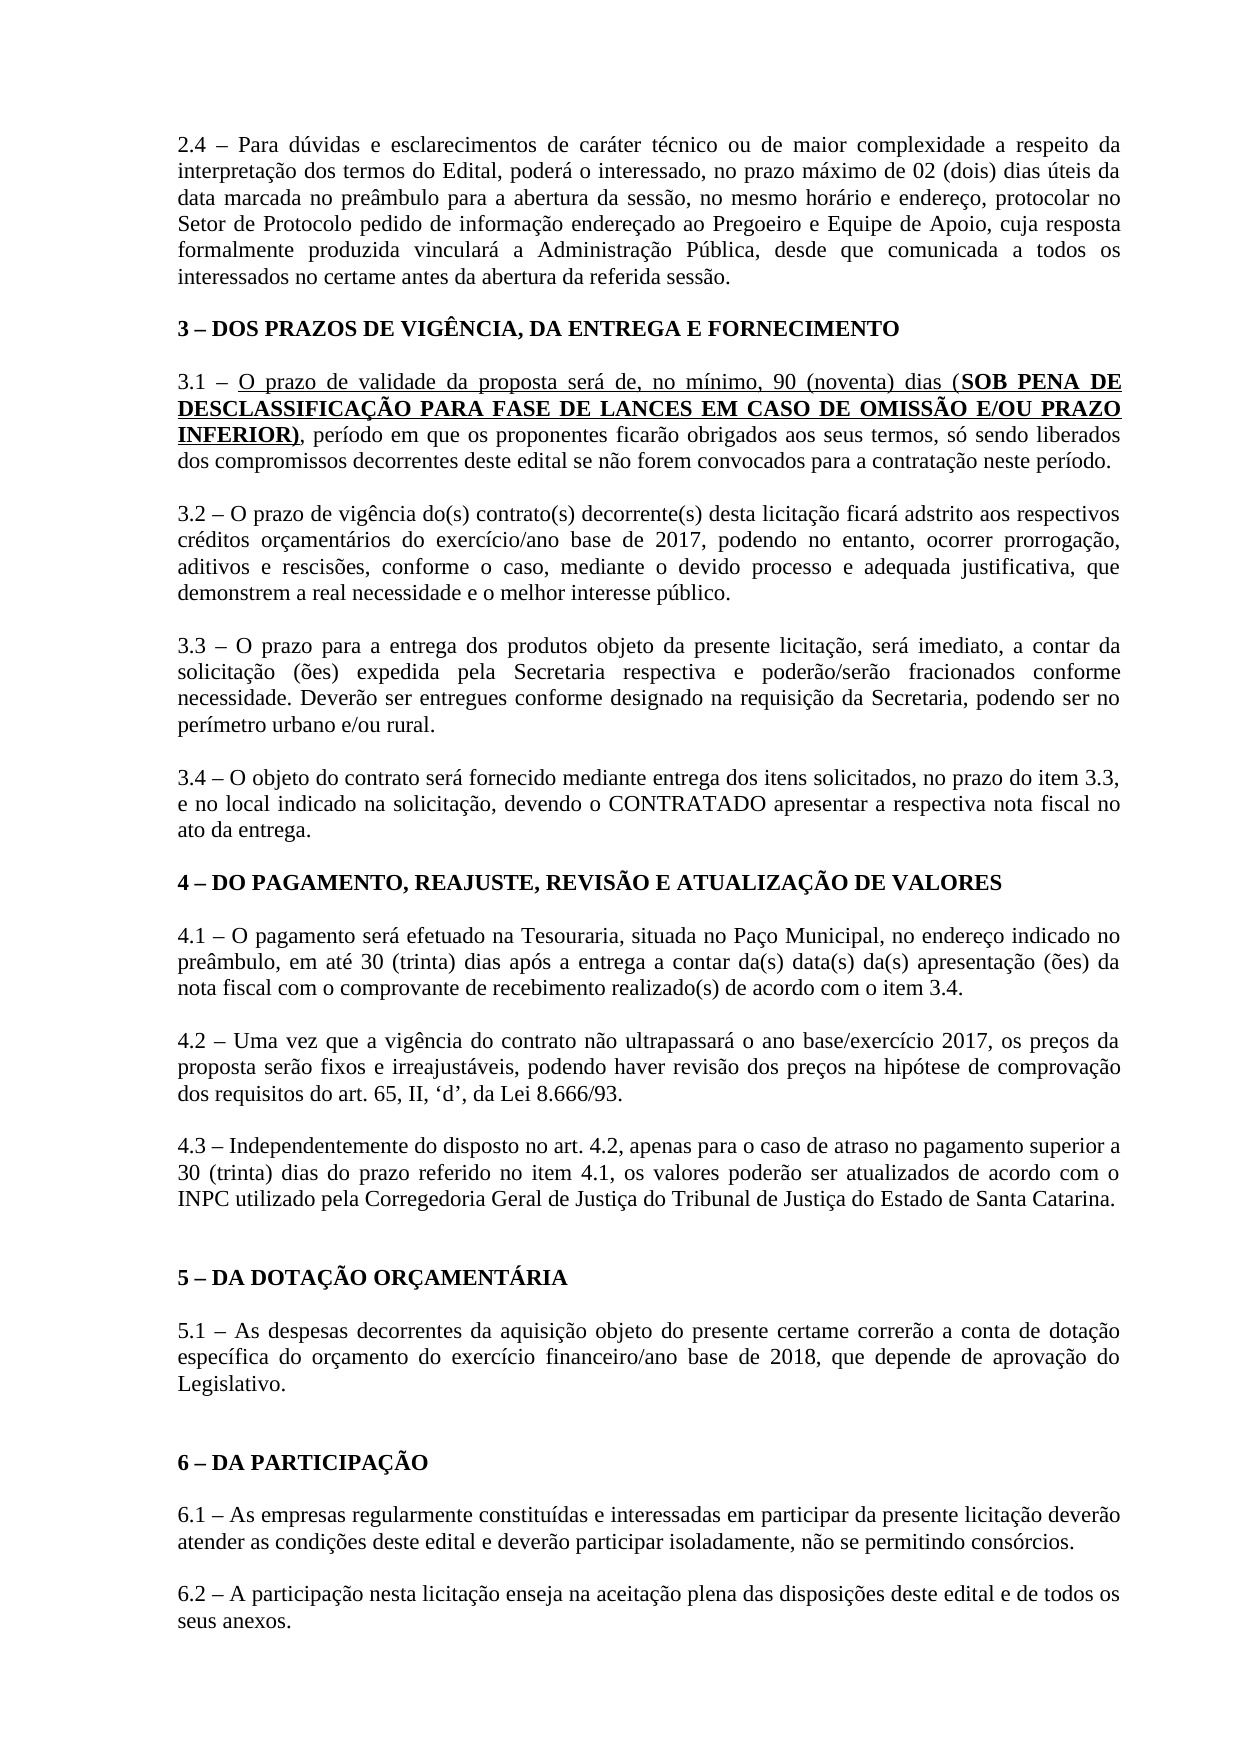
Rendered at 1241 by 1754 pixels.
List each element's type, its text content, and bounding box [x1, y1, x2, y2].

text 6 – DA PARTICIPAÇÃO [177, 1449, 1122, 1475]
text 2.4 – Para dúvidas e esclarecimentos de caráter técnico ou de maior complexidade a respeito da interpretação dos termos do Edital, poderá o interessado, no prazo máximo de 02 (dois) dias úteis da data marcada no preâmbulo para a abertura da sessão, no mesmo horário e endereço, protocolar no Setor de Protocolo pedido de informação endereçado ao Pregoeiro e Equipe de Apoio, cuja resposta formalmente produzida vinculará a Administração Pública, desde que comunicada a todos os interessados no certame antes da abertura da referida sessão. [177, 131, 1122, 289]
text 4.1 – O pagamento será efetuado na Tesouraria, situada no Paço Municipal, no endereço indicado no preâmbulo, em até 30 (trinta) dias após a entrega a contar da(s) data(s) da(s) apresentação (ões) da nota fiscal com o comprovante de recebimento realizado(s) de acordo com o item 3.4. [177, 922, 1122, 1001]
text 4.3 – Independentemente do disposto no art. 4.2, apenas para o caso de atraso no pagamento superior a 30 (trinta) dias do prazo referido no item 4.1, os valores poderão ser atualizados de acordo com o INPC utilizado pela Corregedoria Geral de Justiça do Tribunal de Justiça do Estado de Santa Catarina. [177, 1132, 1122, 1212]
text 5.1 – As despesas decorrentes da aquisição objeto do presente certame correrão a conta de dotação específica do orçamento do exercício financeiro/ano base de 2018, que depende de aprovação do Legislativo. [177, 1317, 1122, 1396]
text 3.1 – O prazo de validade da proposta será de, no mínimo, 90 (noventa) dias (SOB PENA DE DESCLASSIFICAÇÃO PARA FASE DE LANCES EM CASO DE OMISSÃO E/OU PRAZO INFERIOR), período em que os proponentes ficarão obrigados aos seus termos, só sendo liberados dos compromissos decorrentes deste edital se não forem convocados para a contratação neste período. [177, 368, 1122, 418]
text 5 – DA DOTAÇÃO ORÇAMENTÁRIA [177, 1264, 1122, 1291]
text 3.2 – O prazo de vigência do(s) contrato(s) decorrente(s) desta licitação ficará adstrito aos respectivos créditos orçamentários do exercício/ano base de 2017, podendo no entanto, ocorrer prorrogação, aditivos e rescisões, conforme o caso, mediante o devido processo e adequada justificativa, que demonstrem a real necessidade e o melhor interesse público. [177, 500, 1122, 605]
text 3.3 – O prazo para a entrega dos produtos objeto da presente licitação, será imediato, a contar da solicitação (ões) expedida pela Secretaria respectiva e poderão/serão fracionados conforme necessidade. Deverão ser entregues conforme designado na requisição da Secretaria, podendo ser no perímetro urbano e/ou rural. [177, 632, 1122, 737]
text 6.2 – A participação nesta licitação enseja na aceitação plena das disposições deste edital e de todos os seus anexos. [177, 1581, 1122, 1633]
text 3.4 – O objeto do contrato será fornecido mediante entrega dos itens solicitados, no prazo do item 3.3, e no local indicado na solicitação, devendo o CONTRATADO apresentar a respectiva nota fiscal no ato da entrega. [177, 763, 1122, 843]
text 4 – DO PAGAMENTO, REAJUSTE, REVISÃO E ATUALIZAÇÃO DE VALORES [177, 869, 1122, 895]
text 3 – DOS PRAZOS DE VIGÊNCIA, DA ENTREGA E FORNECIMENTO [177, 316, 1122, 342]
text 4.2 – Uma vez que a vigência do contrato não ultrapassará o ano base/exercício 2017, os preços da proposta serão fixos e irreajustáveis, podendo haver revisão dos preços na hipótese de comprovação dos requisitos do art. 65, II, ‘d’, da Lei 8.666/93. [177, 1027, 1122, 1106]
text 3.1 – O prazo de validade da proposta será de, no mínimo, 90 (noventa) dias (SOB PENA DE DESCLASSIFICAÇÃO PARA FASE DE LANCES EM CASO DE OMISSÃO E/OU PRAZO INFERIOR), período em que os proponentes ficarão obrigados aos seus termos, só sendo liberados dos compromissos decorrentes deste edital se não forem convocados para a contratação neste período. [177, 419, 1122, 474]
text 6.1 – As empresas regularmente constituídas e interessadas em participar da presente licitação deverão atender as condições deste edital e deverão participar isoladamente, não se permitindo consórcios. [177, 1501, 1122, 1554]
